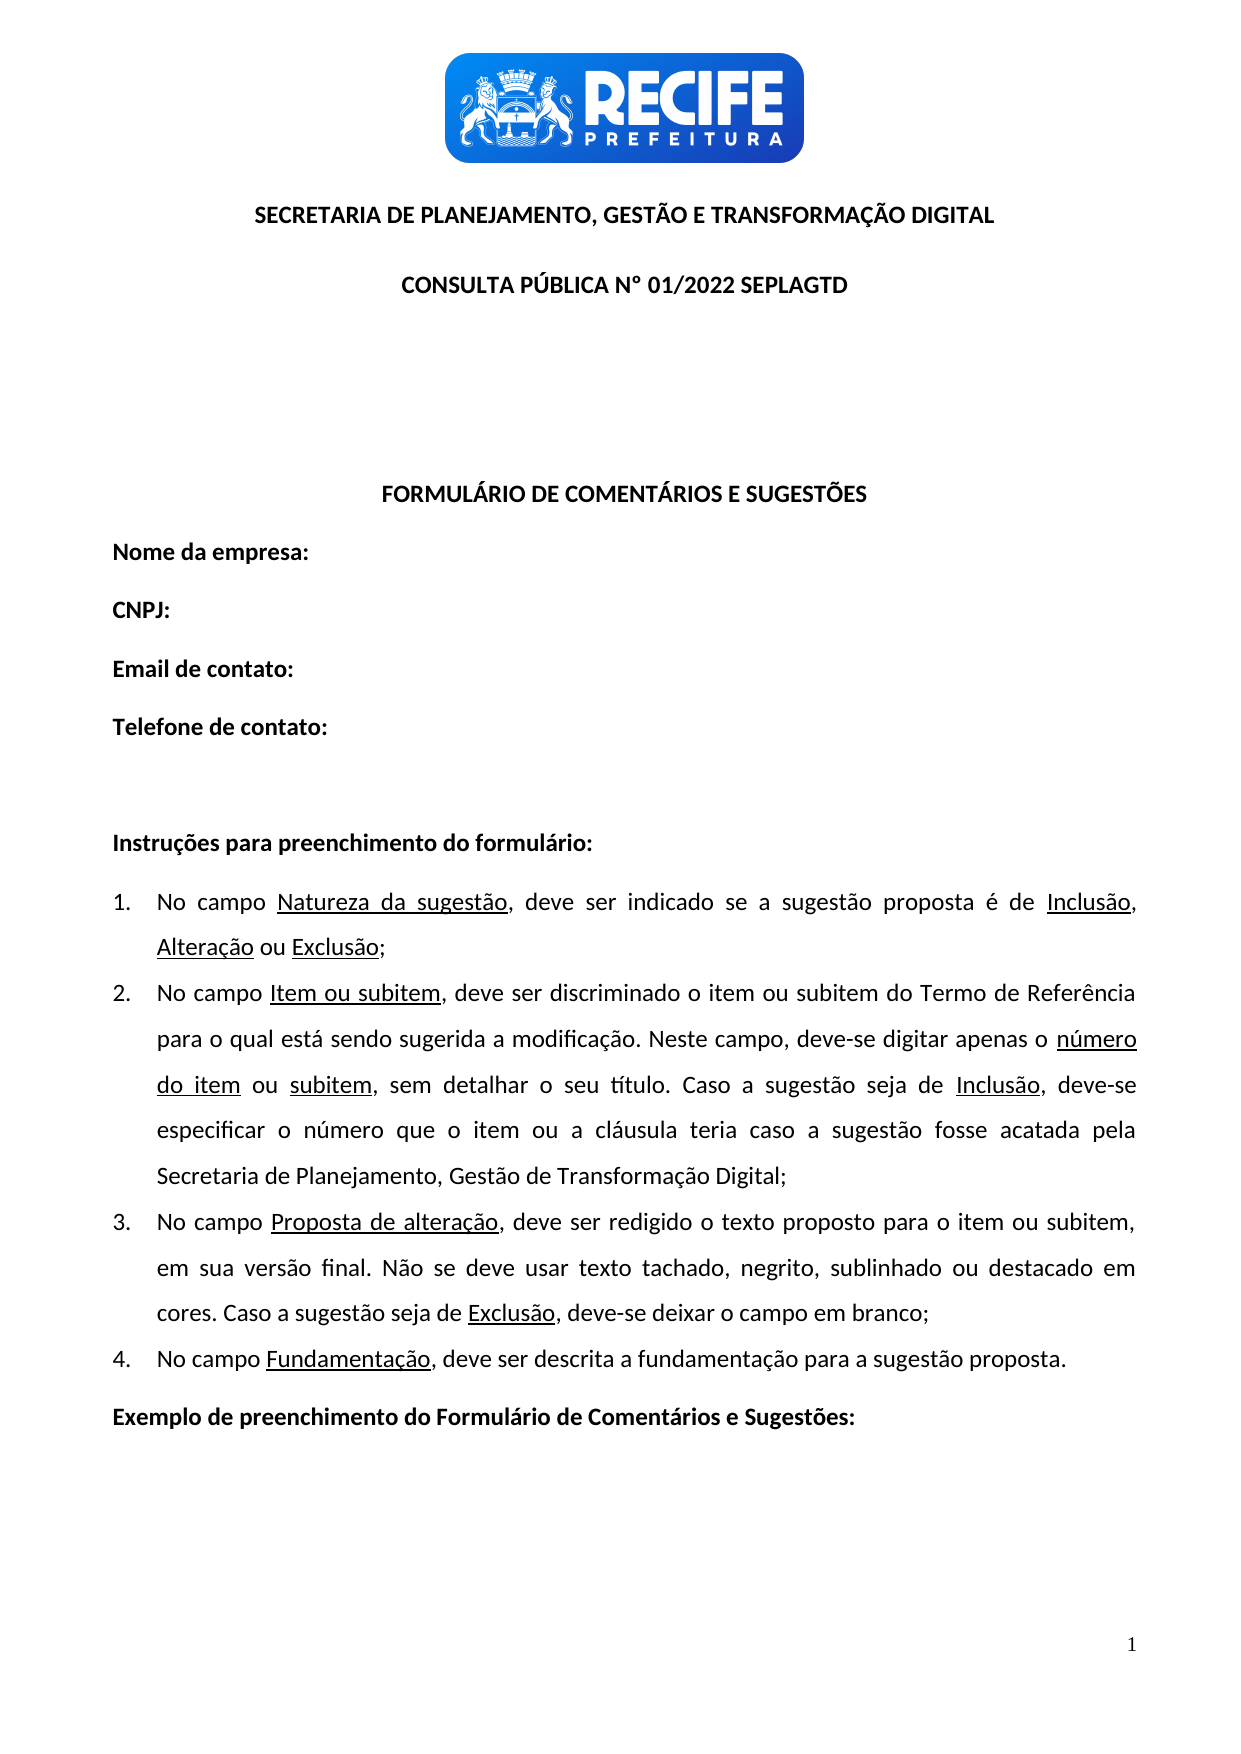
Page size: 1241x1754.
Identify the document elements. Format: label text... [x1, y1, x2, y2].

text Instruções para preenchimento do formulário: [112, 828, 1137, 858]
text FORMULÁRIO DE COMENTÁRIOS E SUGESTÕES [112, 478, 1137, 509]
text CNPJ: [112, 595, 1137, 625]
text Exemplo de preenchimento do Formulário de Comentários e Sugestões: [112, 1401, 1137, 1432]
text Email de contato: [112, 653, 1137, 683]
picture [445, 53, 804, 163]
list No campo Natureza da sugestão, deve ser indicado se a sugestão proposta é de Inclusão, Alteração ou Exclusão; [112, 886, 1137, 962]
text Telefone de contato: [112, 711, 1137, 742]
list No campo Fundamentação, deve ser descrita a fundamentação para a sugestão proposta. [112, 1343, 1137, 1374]
list No campo Proposta de alteração, deve ser redigido o texto proposto para o item ou subitem, em sua versão final. Não se deve usar texto tachado, negrito, sublinhado ou destacado em cores. Caso a sugestão seja de Exclusão, deve-se deixar o campo em branco; [112, 1206, 1137, 1328]
text Nome da empresa: [112, 536, 1137, 567]
list No campo Item ou subitem, deve ser discriminado o item ou subitem do Termo de Referência para o qual está sendo sugerida a modificação. Neste campo, deve-se digitar apenas o número do item ou subitem, sem detalhar o seu título. Caso a sugestão seja de Inclusão, deve-se especificar o número que o item ou a cláusula teria caso a sugestão fosse acatada pela Secretaria de Planejamento, Gestão de Transformação Digital; [112, 977, 1137, 1191]
